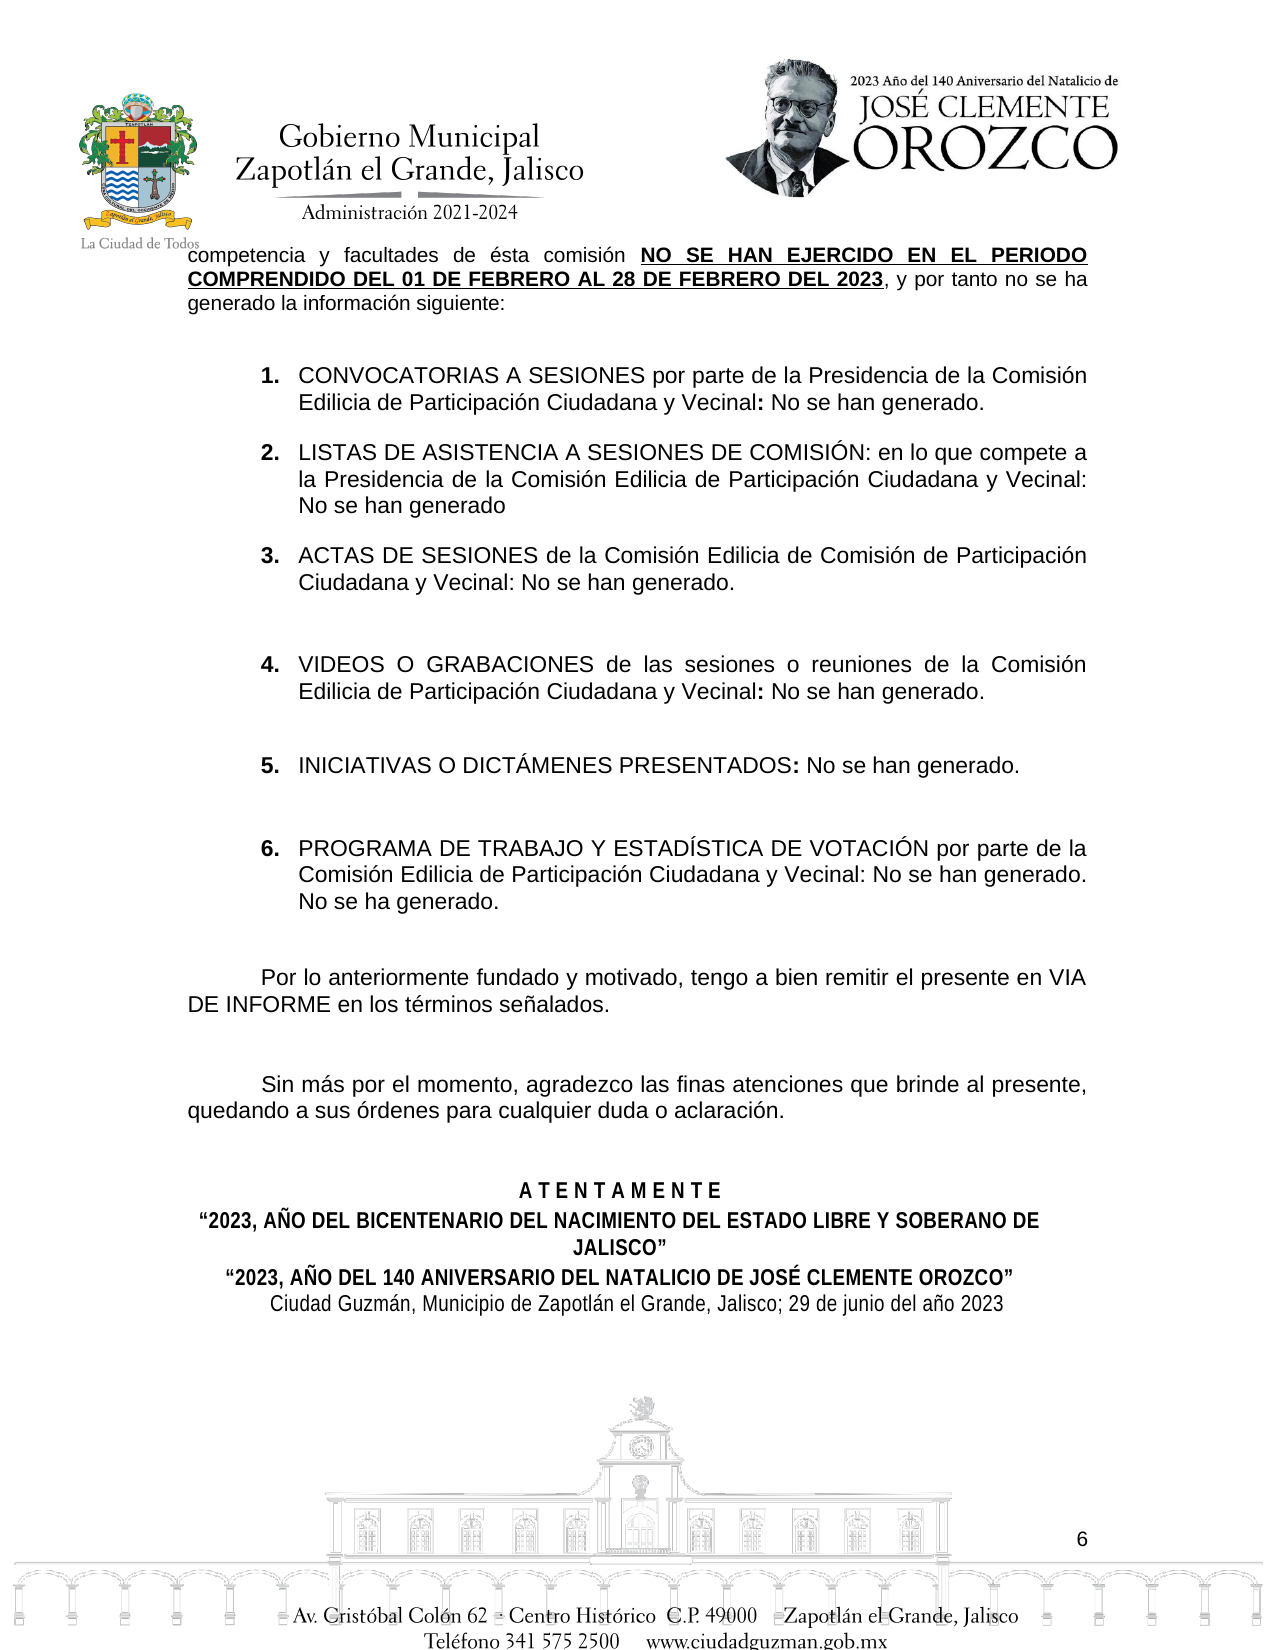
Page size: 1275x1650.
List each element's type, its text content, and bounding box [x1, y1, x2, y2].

list VIDEOS O GRABACIONES de las sesiones o reuniones de la Comisión Edilicia de Participación Ciudadana y Vecinal: No se han generado. [261, 651, 1088, 704]
text “2023, AÑO DEL BICENTENARIO DEL NACIMIENTO DEL ESTADO LIBRE Y SOBERANO DE JALISCO” [187, 1207, 1052, 1260]
text Por lo anteriormente fundado y motivado, tengo a bien remitir el presente en VIA DE INFORME en los términos señalados. [187, 964, 1088, 1017]
list ACTAS DE SESIONES de la Comisión Edilicia de Comisión de Participación Ciudadana y Vecinal: No se han generado. [261, 542, 1088, 595]
text Ciudad Guzmán, Municipio de Zapotlán el Grande, Jalisco; 29 de junio del año 2023 [187, 1290, 1088, 1316]
list LISTAS DE ASISTENCIA A SESIONES DE COMISIÓN: en lo que compete a la Presidencia de la Comisión Edilicia de Participación Ciudadana y Vecinal: No se han generado [261, 439, 1088, 518]
picture [0, 39, 1275, 1650]
list CONVOCATORIAS A SESIONES por parte de la Presidencia de la Comisión Edilicia de Participación Ciudadana y Vecinal: No se han generado. [261, 362, 1088, 415]
list PROGRAMA DE TRABAJO Y ESTADÍSTICA DE VOTACIÓN por parte de la Comisión Edilicia de Participación Ciudadana y Vecinal: No se han generado. No se ha generado. [261, 835, 1088, 914]
text A T E N T A M E N T E [187, 1177, 1052, 1204]
text Sin más por el momento, agradezco las finas atenciones que brinde al presente, quedando a sus órdenes para cualquier duda o aclaración. [187, 1071, 1088, 1124]
list INICIATIVAS O DICTÁMENES PRESENTADOS: No se han generado. [261, 752, 1088, 778]
text “2023, AÑO DEL 140 ANIVERSARIO DEL NATALICIO DE JOSÉ CLEMENTE OROZCO” [187, 1264, 1052, 1290]
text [187, 243, 1088, 314]
